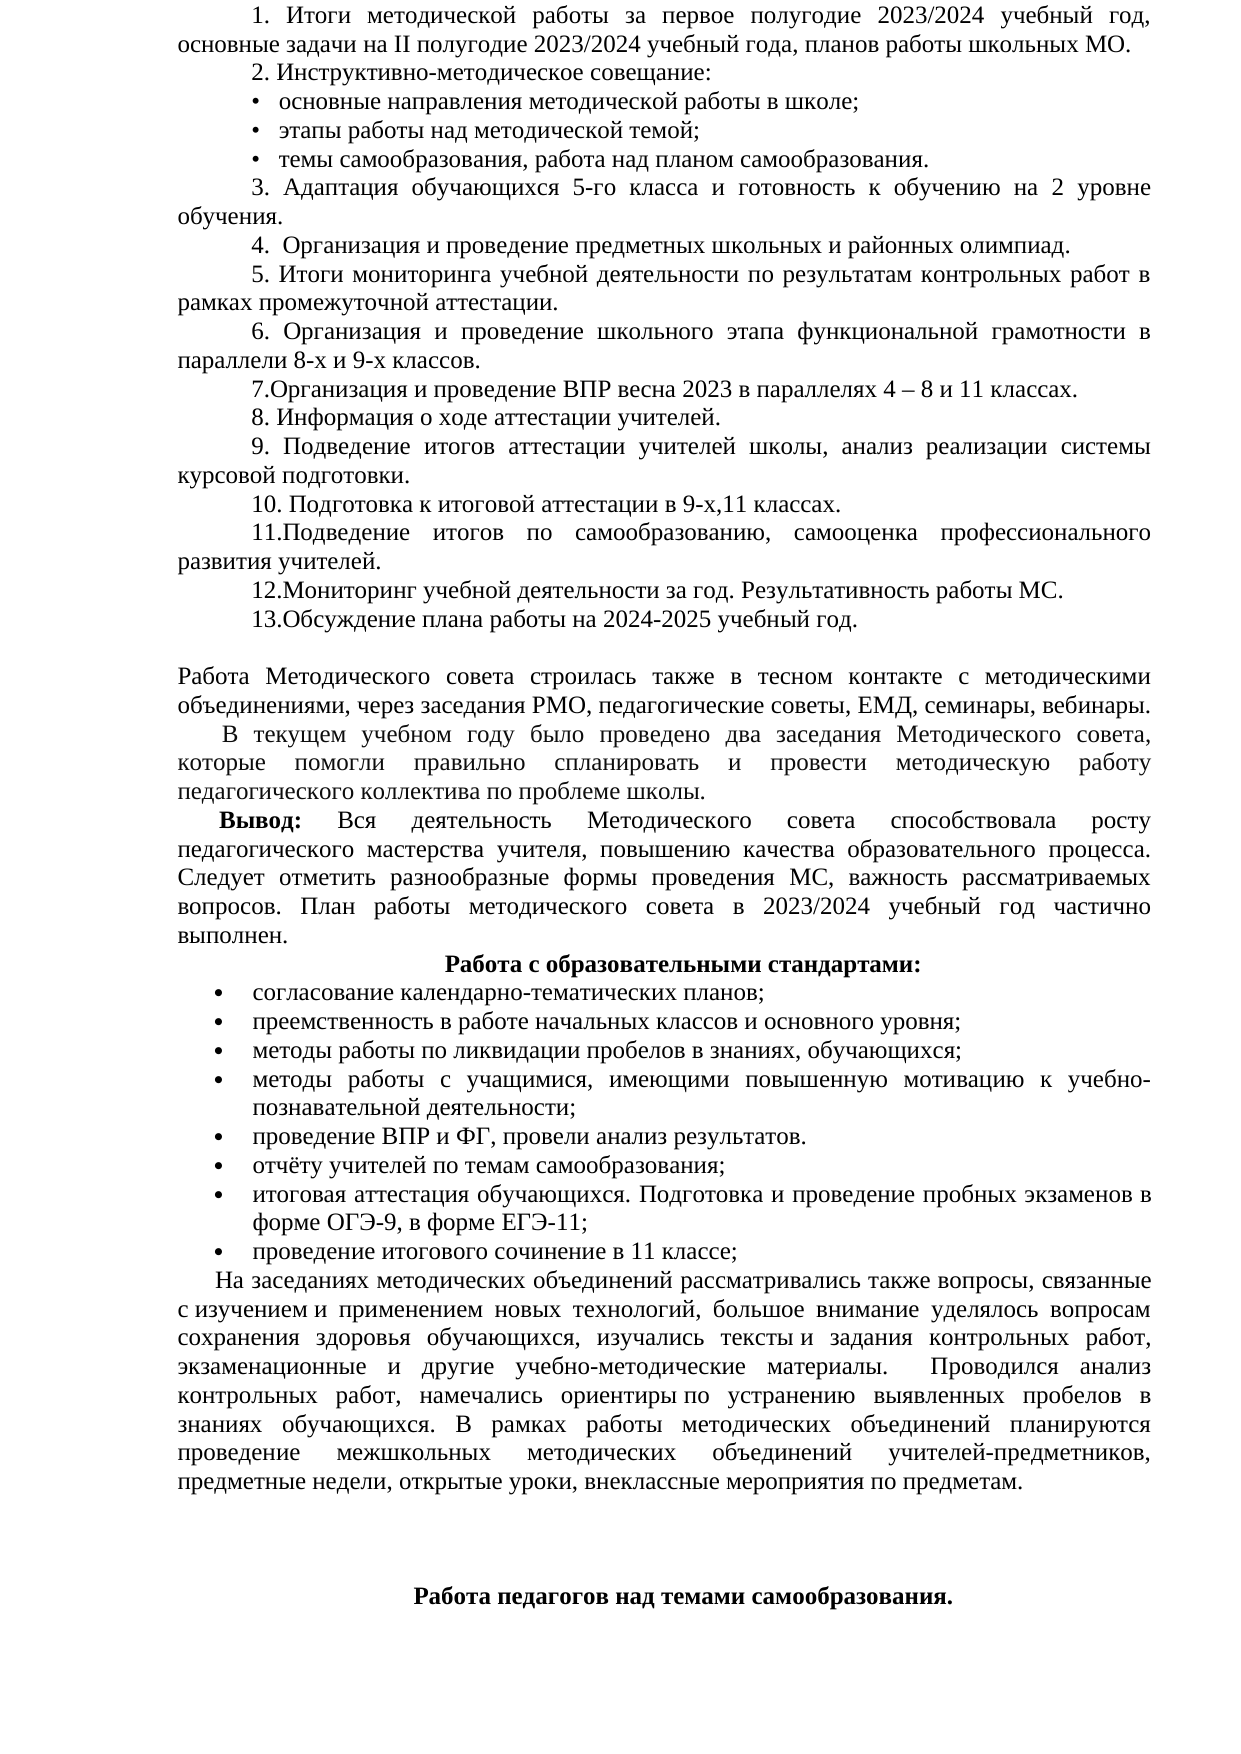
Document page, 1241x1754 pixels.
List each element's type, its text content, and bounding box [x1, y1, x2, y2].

text • основные направления методической работы в школе; [177, 86, 1152, 115]
list проведение итогового сочинение в 11 классе; [215, 1236, 1152, 1265]
text 8. Информация о ходе аттестации учителей. [177, 402, 1152, 431]
list отчёту учителей по темам самообразования; [215, 1150, 1152, 1179]
text Работа Методического совета строилась также в тесном контакте с методическими объединениями, через заседания РМО, педагогические советы, ЕМД, семинары, вебинары. [177, 661, 1152, 719]
text 5. Итоги мониторинга учебной деятельности по результатам контрольных работ в рамках промежуточной аттестации. [177, 259, 1152, 316]
text Вывод: Вся деятельность Методического совета способствовала росту педагогического мастерства учителя, повышению качества образовательного процесса. Следует отметить разнообразные формы проведения МС, важность рассматриваемых вопросов. План работы методического совета в 2023/2024 учебный год частично выполнен. [177, 805, 1152, 949]
text 7.Организация и проведение ВПР весна 2023 в параллелях 4 – 8 и 11 классах. [177, 374, 1152, 402]
text Работа педагогов над темами самообразования. [177, 1581, 1152, 1610]
text 10. Подготовка к итоговой аттестации в 9-х,11 классах. [177, 489, 1152, 517]
list методы работы с учащимися, имеющими повышенную мотивацию к учебно-познавательной деятельности; [215, 1064, 1152, 1121]
text • этапы работы над методической темой; [177, 115, 1152, 144]
list итоговая аттестация обучающихся. Подготовка и проведение пробных экзаменов в форме ОГЭ-9, в форме ЕГЭ-11; [215, 1179, 1152, 1236]
text 9. Подведение итогов аттестации учителей школы, анализ реализации системы курсовой подготовки. [177, 431, 1152, 489]
text 2. Инструктивно-методическое совещание: [177, 57, 1152, 86]
list проведение ВПР и ФГ, провели анализ результатов. [215, 1121, 1152, 1150]
text 1. Итоги методической работы за первое полугодие 2023/2024 учебный год, основные задачи на II полугодие 2023/2024 учебный года, планов работы школьных МО. [177, 0, 1152, 57]
list преемственность в работе начальных классов и основного уровня; [215, 1006, 1152, 1035]
text 13.Обсуждение плана работы на 2024-2025 учебный год. [177, 604, 1152, 632]
text Работа с образовательными стандартами: [177, 949, 1152, 977]
text На заседаниях методических объединений рассматривались также вопросы, связанные с изучением и применением новых технологий, большое внимание уделялось вопросам сохранения здоровья обучающихся, изучались тексты и задания контрольных работ, экзаменационные и другие учебно-методические материалы. Проводился анализ контрольных работ, намечались ориентиры по устранению выявленных пробелов в знаниях обучающихся. В рамках работы методических объединений планируются проведение межшкольных методических объединений учителей-предметников, предметные недели, открытые уроки, внеклассные мероприятия по предметам. [177, 1265, 1152, 1495]
text В текущем учебном году было проведено два заседания Методического совета, которые помогли правильно спланировать и провести методическую работу педагогического коллектива по проблеме школы. [177, 719, 1152, 805]
list согласование календарно-тематических планов; [215, 977, 1152, 1006]
text 3. Адаптация обучающихся 5-го класса и готовность к обучению на 2 уровне обучения. [177, 172, 1152, 230]
text • темы самообразования, работа над планом самообразования. [177, 144, 1152, 172]
text 11.Подведение итогов по самообразованию, самооценка профессионального развития учителей. [177, 517, 1152, 575]
list методы работы по ликвидации пробелов в знаниях, обучающихся; [215, 1035, 1152, 1064]
text 4. Организация и проведение предметных школьных и районных олимпиад. [177, 230, 1152, 259]
text 12.Мониторинг учебной деятельности за год. Результативность работы МС. [177, 575, 1152, 604]
text 6. Организация и проведение школьного этапа функциональной грамотности в параллели 8-х и 9-х классов. [177, 316, 1152, 374]
